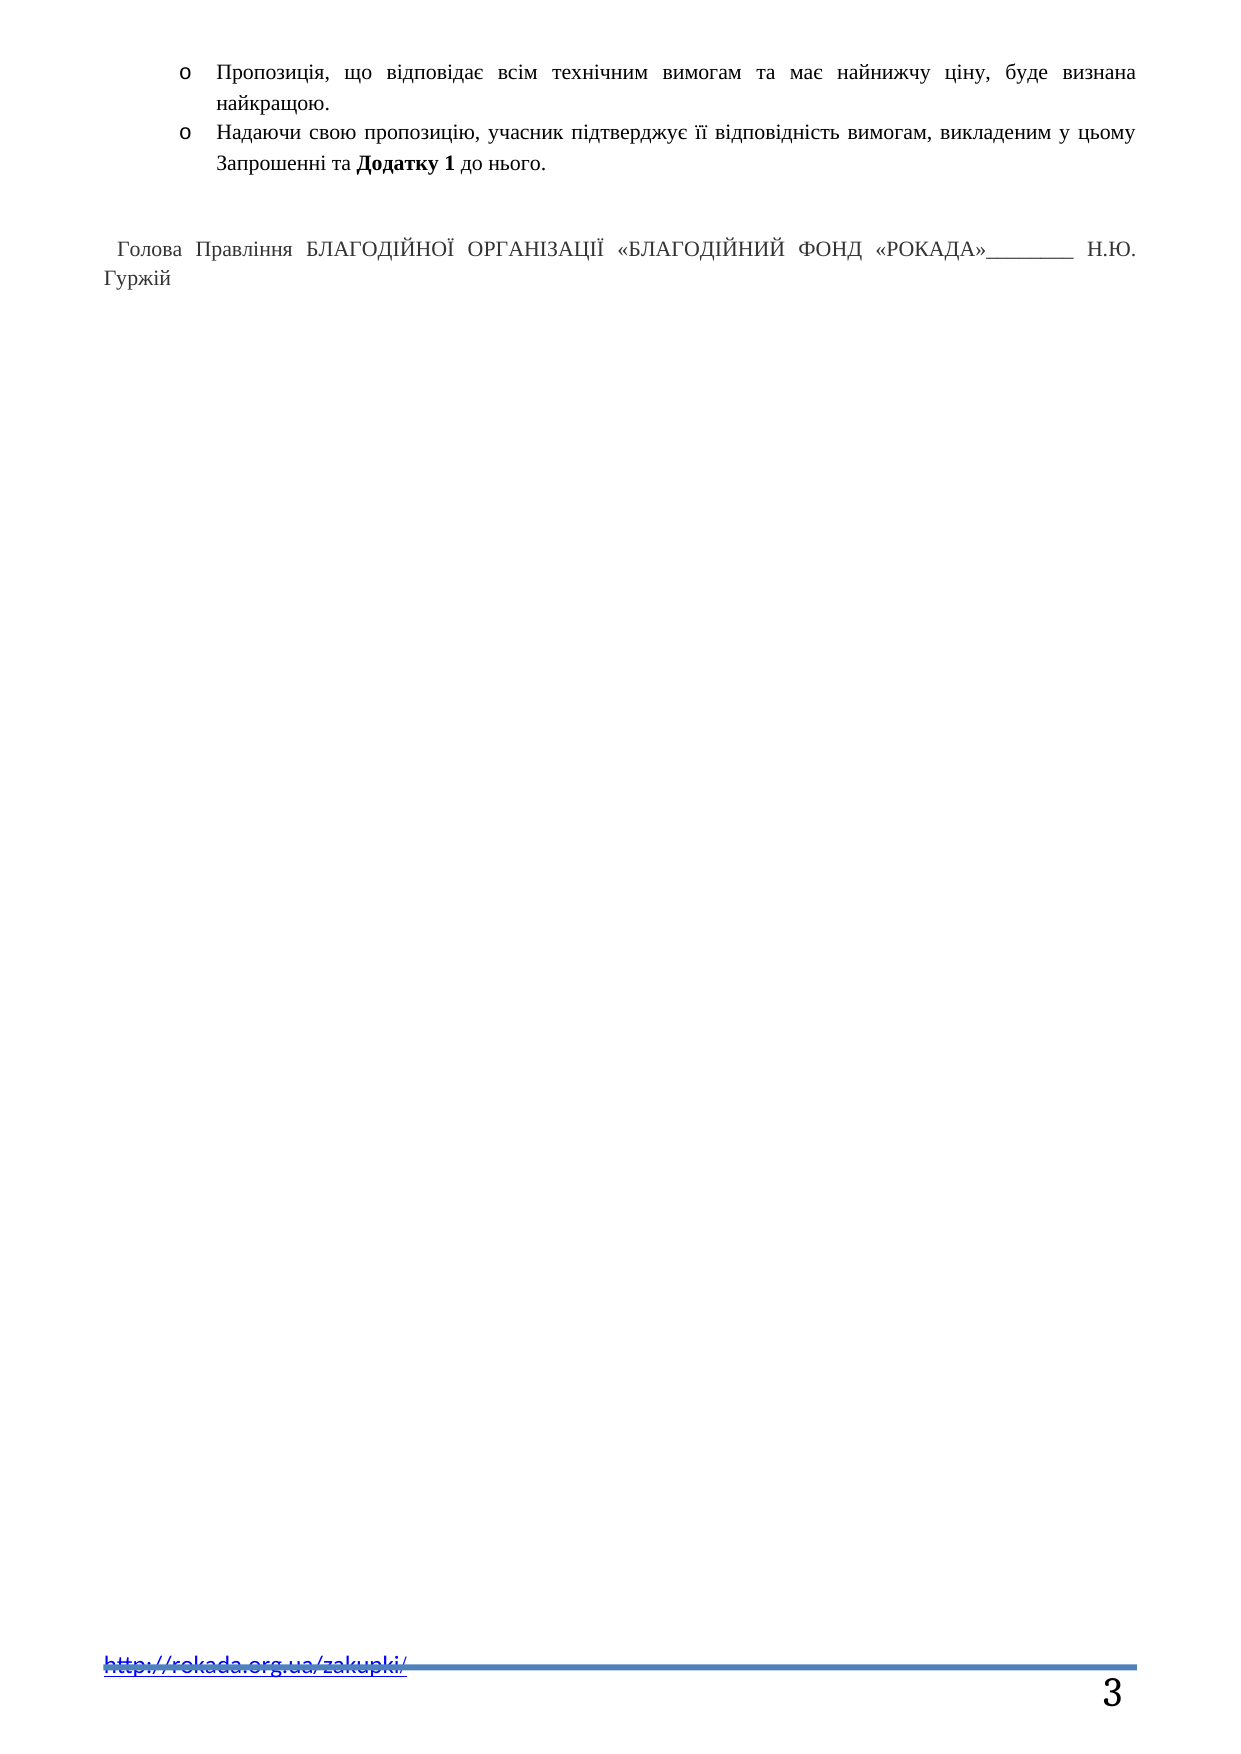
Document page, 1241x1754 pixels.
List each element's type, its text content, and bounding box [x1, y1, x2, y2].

list Голова Правління БЛАГОДІЙНОЇ ОРГАНІЗАЦІЇ «БЛАГОДІЙНИЙ ФОНД «РОКАДА»________ Н.Ю. Гуржій [103, 236, 1137, 291]
list Надаючи свою пропозицію, учасник підтверджує її відповідність вимогам, викладеним у цьому Запрошенні та Додатку 1 до нього. [178, 119, 1137, 175]
list Пропозиція, що відповідає всім технічним вимогам та має найнижчу ціну, буде визнана найкращою. [178, 59, 1137, 115]
